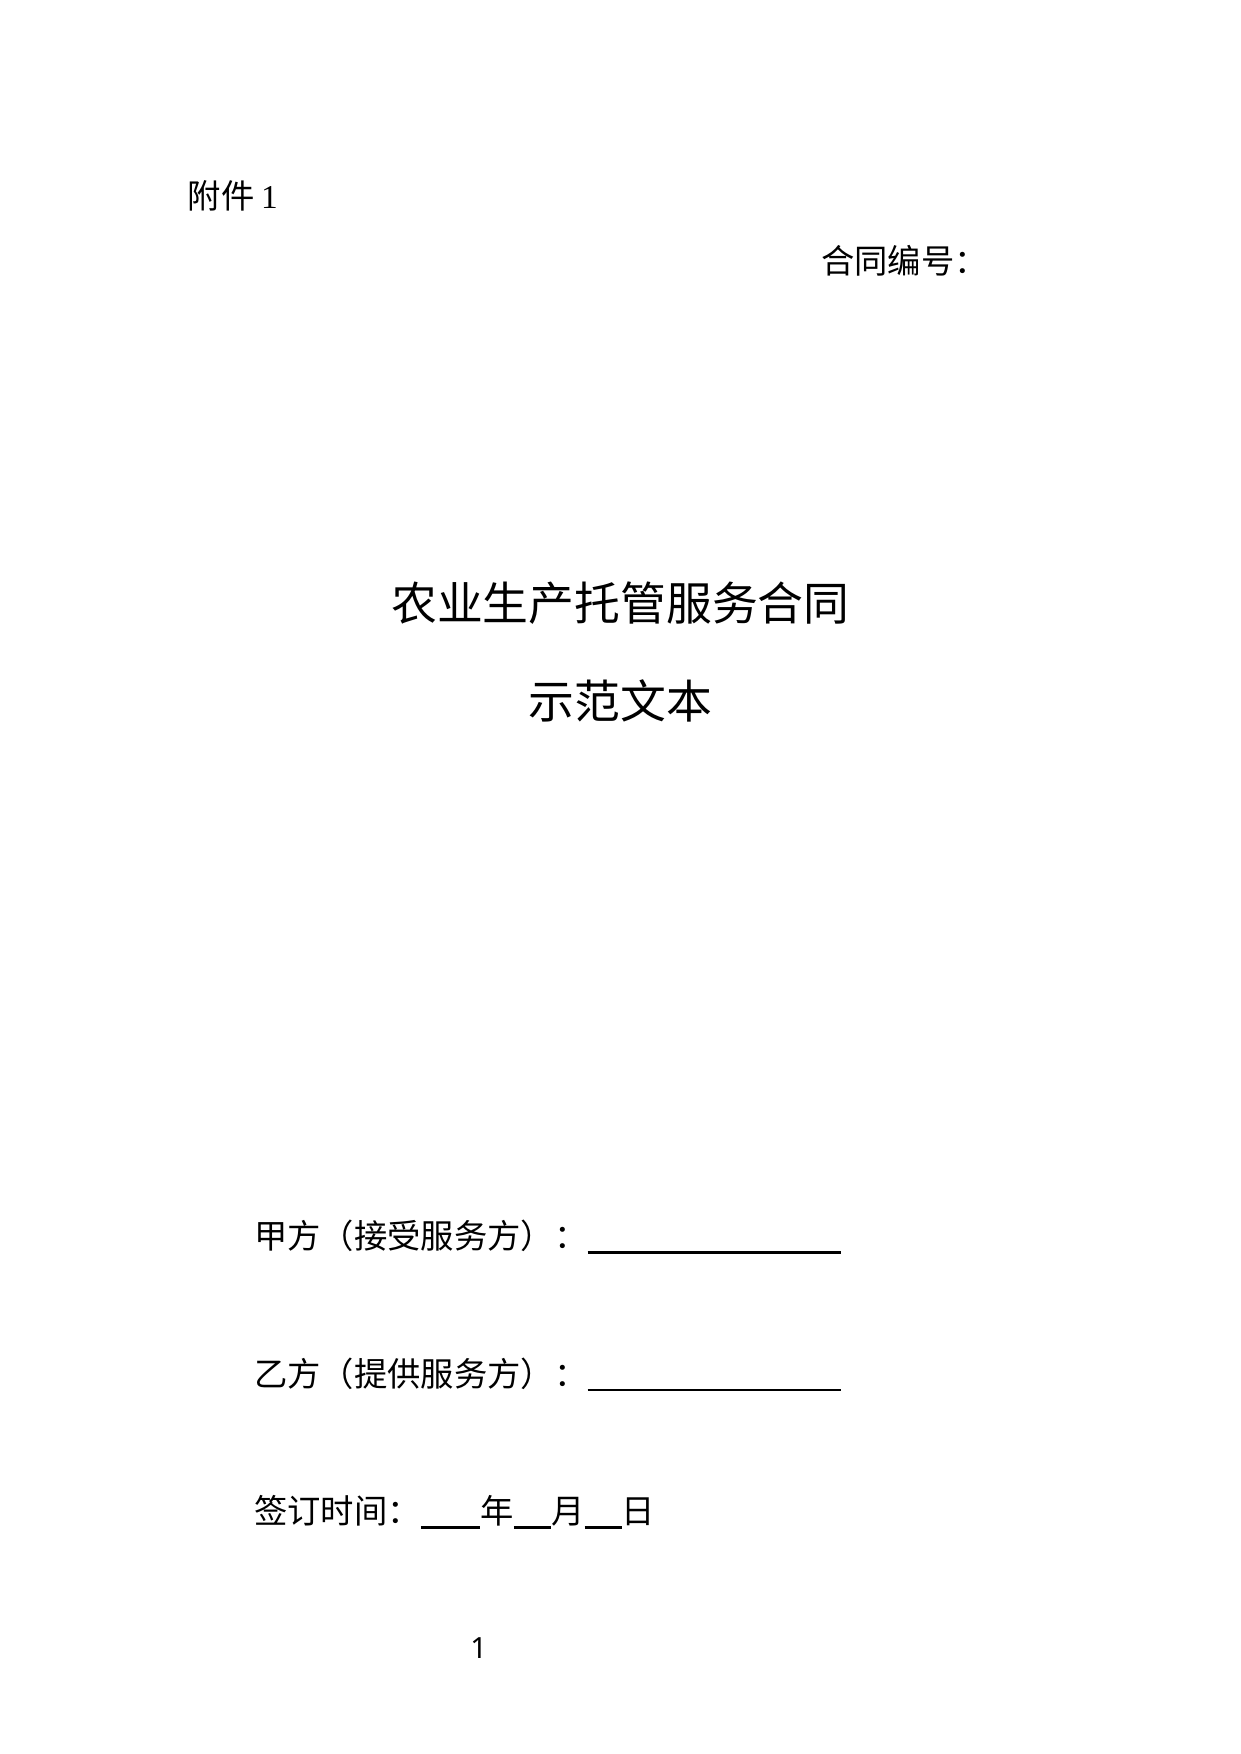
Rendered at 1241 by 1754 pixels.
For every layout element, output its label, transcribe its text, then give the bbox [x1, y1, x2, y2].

text 乙方（提供服务方）： [254, 1339, 1053, 1404]
text 甲方（接受服务方）： [254, 1202, 1053, 1267]
text 签订时间： 年 月 日 [254, 1477, 1053, 1542]
text 示范文本 [187, 649, 1053, 747]
text 附件1 [187, 162, 1053, 227]
text 农业生产托管服务合同 [187, 552, 1053, 649]
text 合同编号： [187, 227, 1053, 292]
